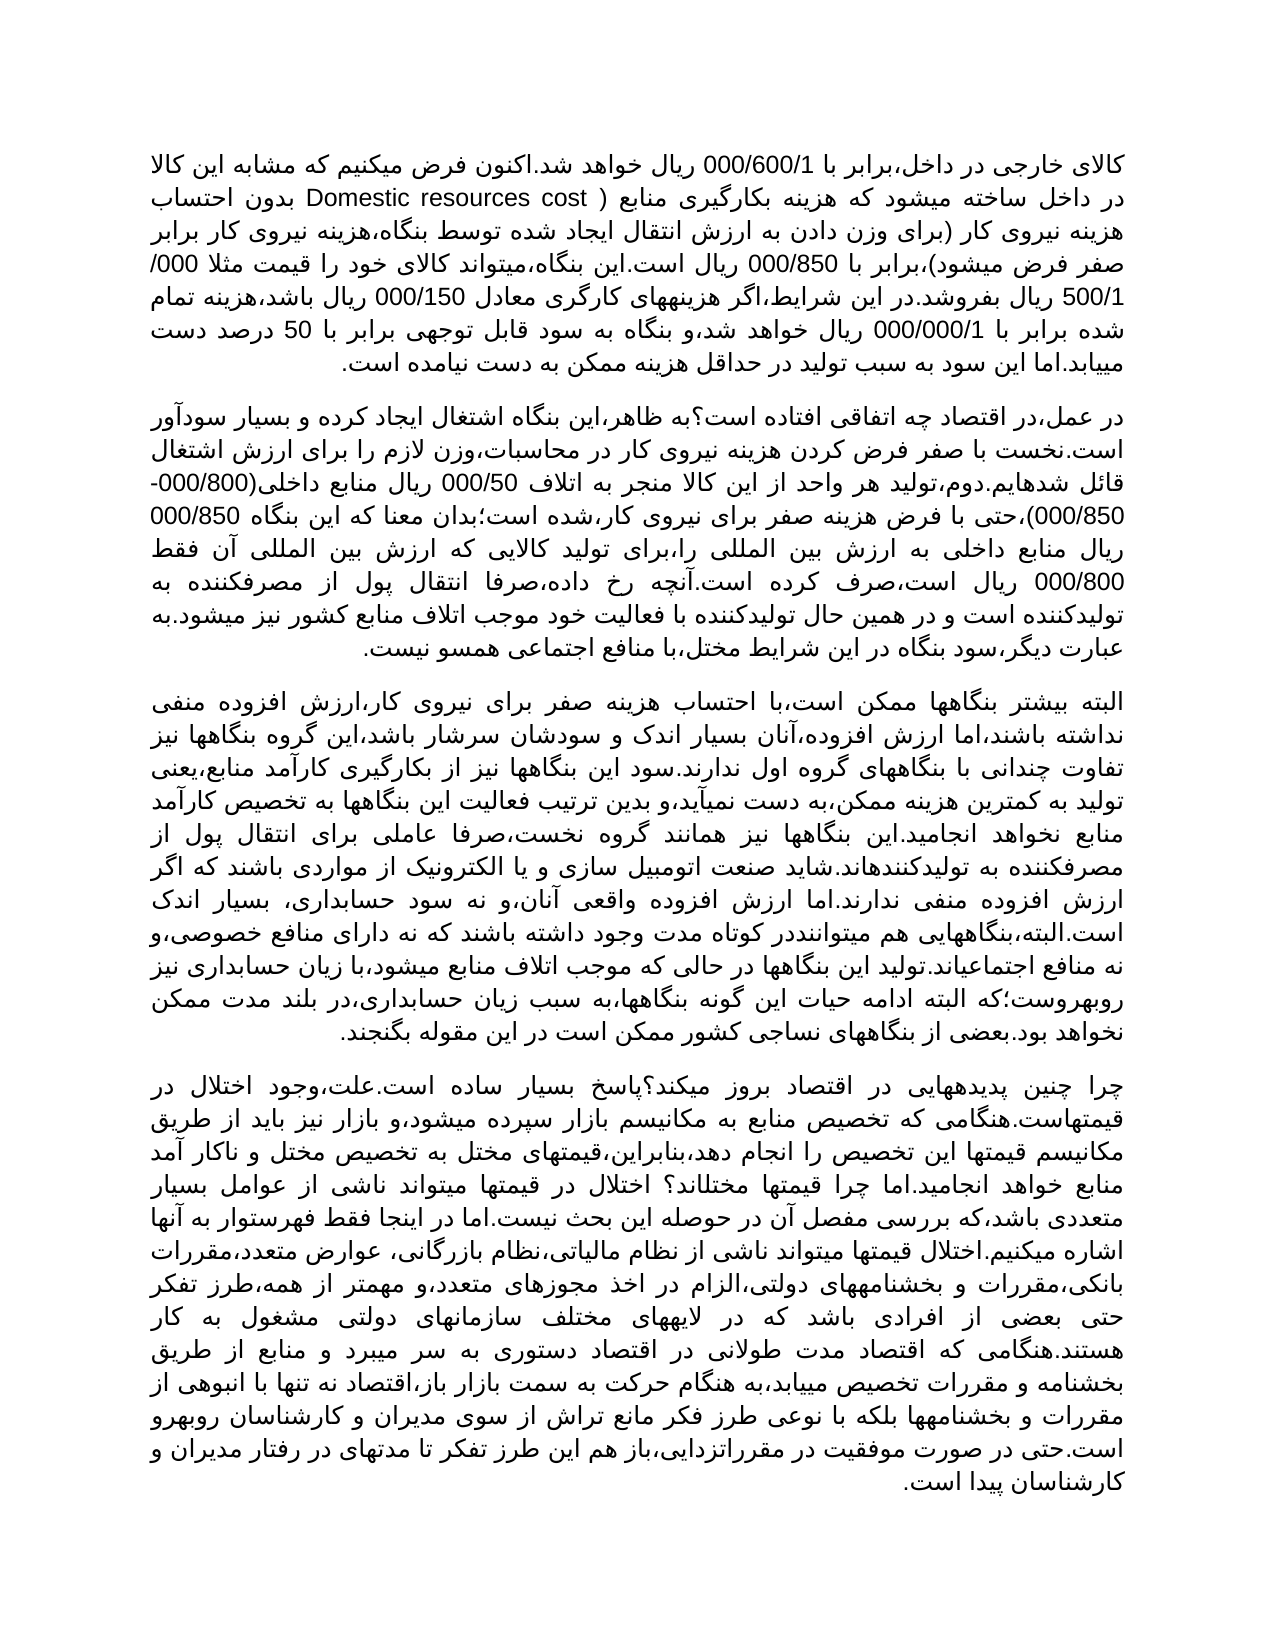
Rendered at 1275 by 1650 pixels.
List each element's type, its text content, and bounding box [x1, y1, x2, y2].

text البته بیشتر بنگاه‏ها ممکن است،با احتساب هزینه صفر برای نیروی کار،ارزش افزوده منفی نداشته باشند،اما ارزش‏ افزوده،آنان بسیار اندک و سودشان سرشار باشد،این گروه‏ بنگاه‏ها نیز تفاوت چندانی با بنگاه‏های گروه اول ندارند.سود این بنگاه‏ها نیز از بکارگیری کارآمد منابع،یعنی تولید به‏ کمترین هزینه ممکن،به دست نمی‏آید،و بدین ترتیب فعالیت‏ این بنگاه‏ها به تخصیص کارآمد منابع نخواهد انجامید.این‏ بنگاه‏ها نیز همانند گروه نخست،صرفا عاملی برای انتقال پول‏ از مصرف‏کننده به تولیدکننده‏اند.شاید صنعت اتومبیل سازی‏ و یا الکترونیک از مواردی باشند که اگر ارزش افزوده منفی‏ ندارند.اما ارزش افزوده واقعی آنان،و نه سود حسابداری، بسیار اندک است.البته،بنگاه‏هایی هم می‏تواننددر کوتاه مدت‏ وجود داشته باشند که نه دارای منافع خصوصی،و نه منافع‏ اجتماعی‏اند.تولید این بنگاه‏ها در حالی که موجب اتلاف‏ منابع می‏شود،با زیان حسابداری نیز روبه‏روست؛که البته‏ ادامه حیات این گونه بنگاه‏ها،به سبب زیان حسابداری،در بلند مدت ممکن نخواهد بود.بعضی از بنگاه‏های نساجی‏ کشور ممکن است در این مقوله بگنجند. [150, 687, 1125, 1046]
text چرا چنین پدیده‏هایی در اقتصاد بروز می‏کند؟پاسخ بسیار ساده است.علت،وجود اختلال در قیمت‏هاست.هنگامی‏ که تخصیص منابع به مکانیسم بازار سپرده می‏شود،و بازار نیز باید از طریق مکانیسم قیمت‏ها این تخصیص را انجام‏ دهد،بنابراین،قیمت‏های مختل به تخصیص مختل و ناکار آمد منابع خواهد انجامید.اما چرا قیمت‏ها مختل‏اند؟ اختلال در قیمت‏ها می‏تواند ناشی از عوامل بسیار متعددی‏ باشد،که بررسی مفصل آن در حوصله این بحث نیست.اما در اینجا فقط فهرست‏وار به آنها اشاره می‏کنیم.اختلال‏ قیمت‏ها می‏تواند ناشی از نظام مالیاتی،نظام بازرگانی، عوارض متعدد،مقررات بانکی،مقررات و بخشنامه‏های‏ دولتی،الزام در اخذ مجوزهای متعدد،و مهمتر از همه،طرز تفکر حتی بعضی از افرادی باشد که در لایه‏های مختلف‏ سازمان‏های دولتی مشغول به کار هستند.هنگامی که اقتصاد مدت طولانی در اقتصاد دستوری به سر می‏برد و منابع از طریق بخشنامه و مقررات تخصیص می‏یابد،به هنگام حرکت‏ به سمت بازار باز،اقتصاد نه تنها با انبوهی از مقررات و بخشنامه‏ها بلکه با نوعی طرز فکر مانع تراش از سوی مدیران‏ و کارشناسان روبه‏رو است.حتی در صورت موفقیت در مقررات‏زدایی،باز هم این طرز تفکر تا مدت‏های در رفتار مدیران‏ و کارشناسان پیدا است. [150, 1071, 1125, 1496]
text در عمل،در اقتصاد چه اتفاقی افتاده است؟به ظاهر،این‏ بنگاه اشتغال ایجاد کرده و بسیار سودآور است.نخست با صفر فرض کردن هزینه نیروی کار در محاسبات،وزن لازم‏ را برای ارزش اشتغال قائل شده‏ایم.دوم،تولید هر واحد از این کالا منجر به اتلاف 000/50 ریال منابع داخلی(000/800- 000/850)،حتی با فرض هزینه صفر برای نیروی کار،شده‏ است؛بدان معنا که این بنگاه 000/850 ریال منابع داخلی به‏ ارزش بین المللی را،برای تولید کالایی که ارزش بین المللی‏ آن فقط 000/800 ریال است،صرف کرده است.آنچه رخ‏ داده،صرفا انتقال پول از مصرف‏کننده به تولیدکننده است و در همین حال تولیدکننده با فعالیت خود موجب اتلاف منابع‏ کشور نیز می‏شود.به عبارت دیگر،سود بنگاه در این شرایط مختل،با منافع اجتماعی همسو نیست. [150, 402, 1125, 662]
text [150, 150, 1125, 377]
